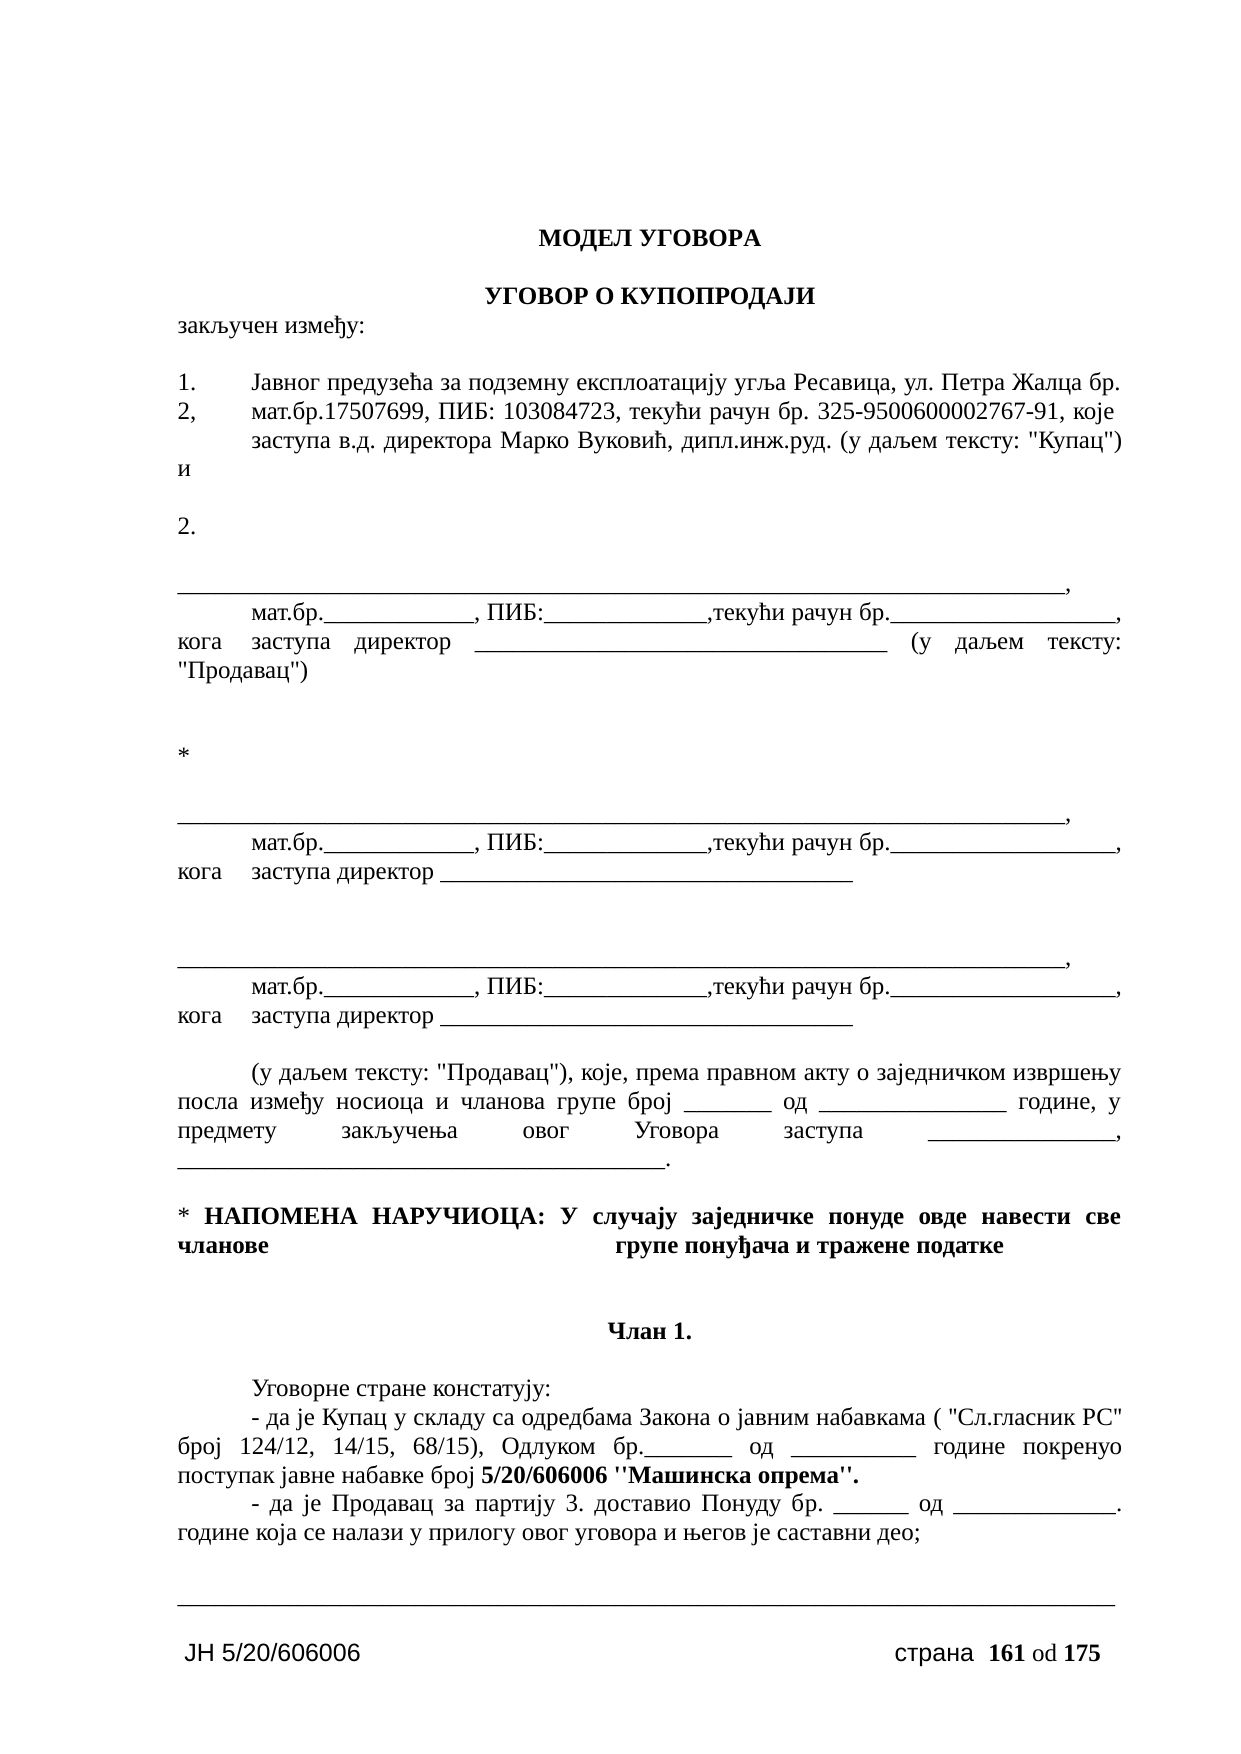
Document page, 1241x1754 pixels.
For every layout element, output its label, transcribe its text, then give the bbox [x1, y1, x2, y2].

text Члан 1. [177, 1316, 1122, 1345]
text УГОВОР О КУПОПРОДАЈИ [177, 281, 1122, 310]
text МОДЕЛ УГОВОРА [177, 223, 1122, 252]
text - да је Продавац за партију 3. доставио Понуду бр. ______ од _____________. године која се налази у прилогу овог уговора и његов је саставни део; [177, 1488, 1122, 1546]
text * НАПОМЕНА НАРУЧИОЦА: У случају заједничке понуде овде навести све чланове групе понуђача и тражене податке [177, 1201, 1122, 1258]
text 2. _______________________________________________________________________, мат.бр.____________, ПИБ:_____________,текући рачун бр.__________________, кога заступа директор _________________________________ (у даљем тексту: "Продавац") [177, 482, 1122, 683]
text - да је Купац у складу са одредбама Закона о јавним набавкама ( ''Сл.гласник РС'' број 124/12, 14/15, 68/15), Одлуком бр._______ од __________ године покренуо поступак јавне набавке број 5/20/606006 ''Машинска опрема''. [177, 1402, 1122, 1488]
text * _______________________________________________________________________, мат.бр.____________, ПИБ:_____________,текући рачун бр.__________________, кога заступа директор _________________________________ [177, 741, 1122, 885]
text закључен између: [177, 310, 1122, 338]
text Уговорне стране констатују: [177, 1373, 1122, 1402]
text (у даљем тексту: "Продавац"), које, према правном акту о заједничком извршењу посла између носиоца и чланова групе број _______ од _______________ године, у предмету закључења овог Уговора заступа _______________, _______________________________________. [177, 1057, 1122, 1172]
text _______________________________________________________________________, мат.бр.____________, ПИБ:_____________,текући рачун бр.__________________, кога заступа директор _________________________________ [177, 913, 1122, 1028]
text 1. Јавног предузећа за подземну експлоатацију угља Ресавица, ул. Петра Жалца бр. 2, мат.бр.17507699, ПИБ: 103084723, текући рачун бр. 325-9500600002767-91, које заступа в.д. директора Марко Вуковић, дипл.инж.руд. (у даљем тексту: "Купац") и [177, 338, 1122, 482]
